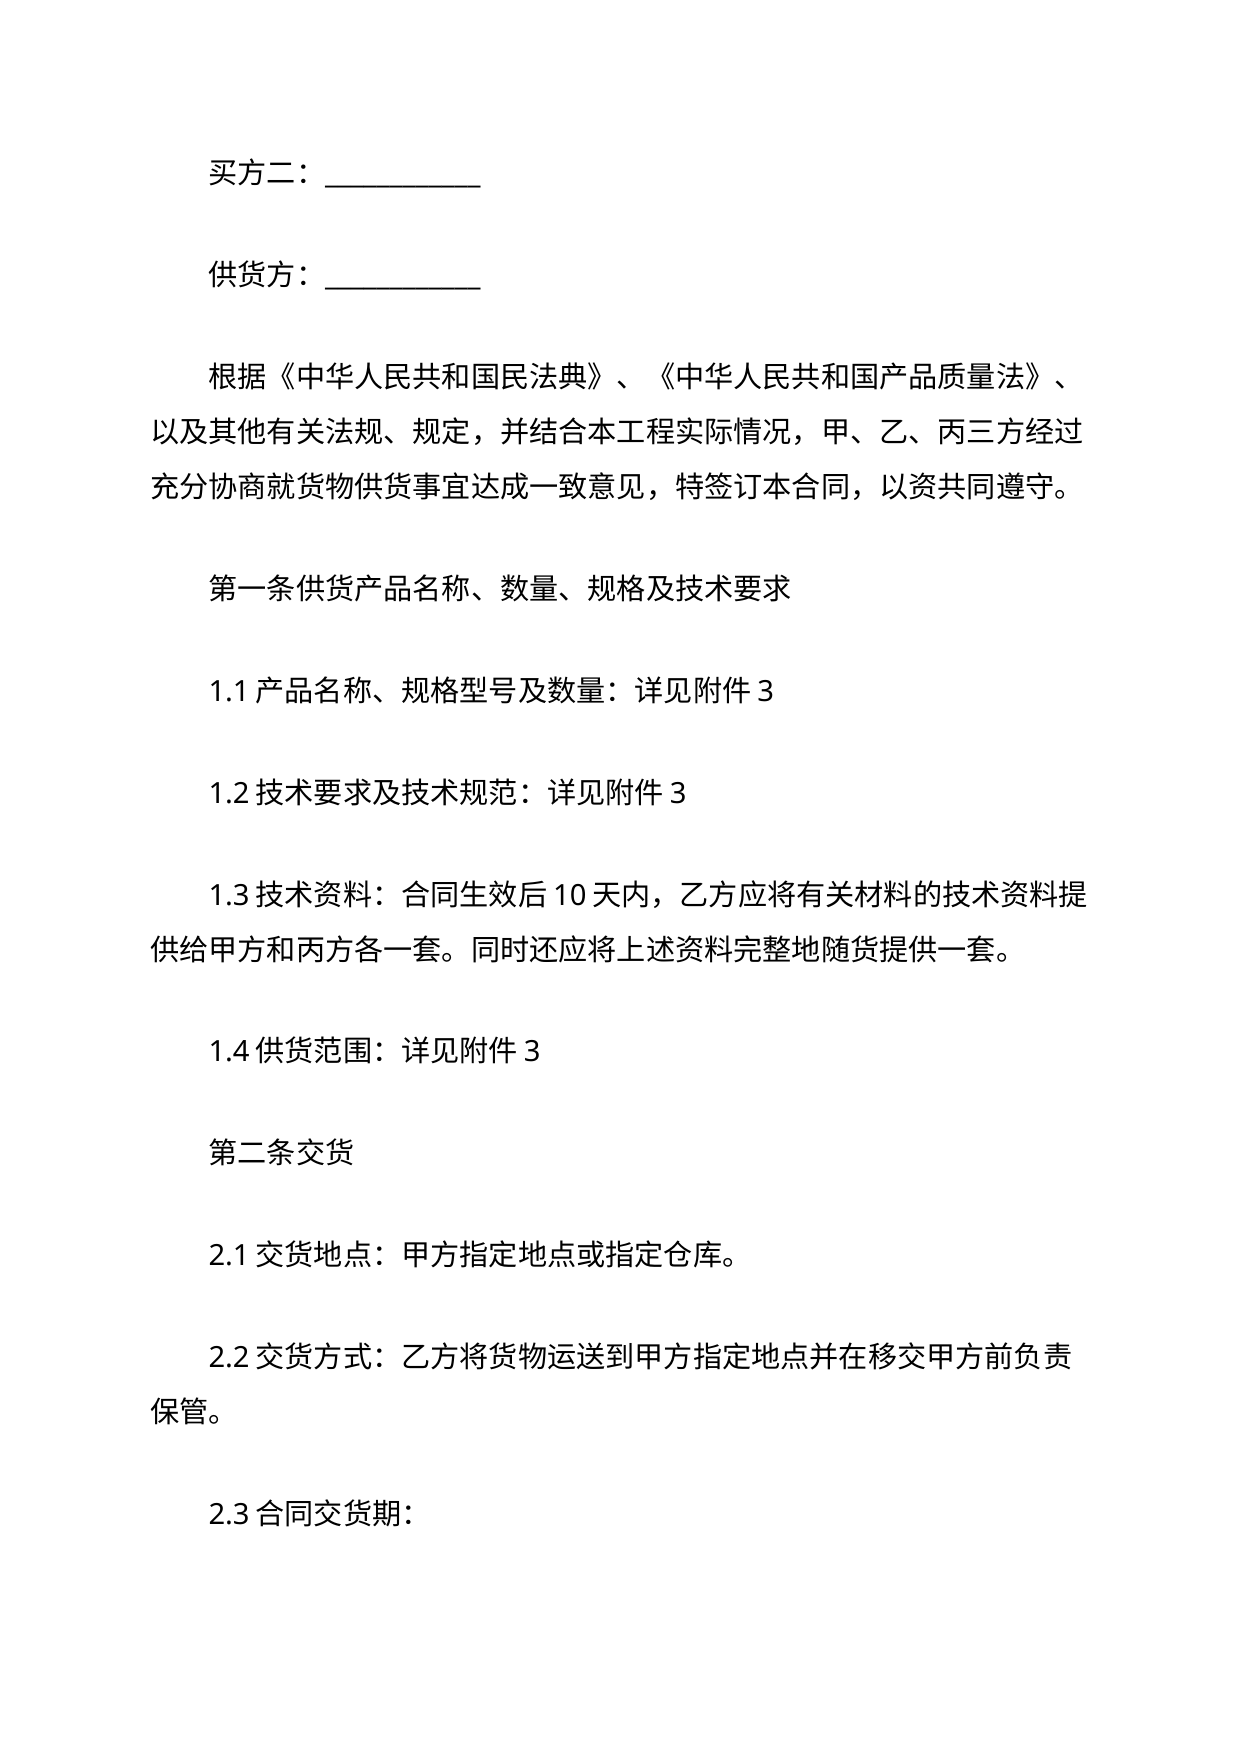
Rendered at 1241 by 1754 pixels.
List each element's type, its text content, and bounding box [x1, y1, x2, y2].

text 1.2技术要求及技术规范：详见附件3 [150, 769, 1090, 812]
text 2.2交货方式：乙方将货物运送到甲方指定地点并在移交甲方前负责保管。 [150, 1334, 1090, 1431]
text 1.4供货范围：详见附件3 [150, 1028, 1090, 1070]
text 根据《中华人民共和国民法典》、《中华人民共和国产品质量法》、以及其他有关法规、规定，并结合本工程实际情况，甲、乙、丙三方经过充分协商就货物供货事宜达成一致意见，特签订本合同，以资共同遵守。 [150, 354, 1090, 506]
text 买方二：____________ [150, 150, 1090, 192]
text 1.1产品名称、规格型号及数量：详见附件3 [150, 667, 1090, 710]
text 第二条交货 [150, 1130, 1090, 1172]
text 2.3合同交货期： [150, 1491, 1090, 1533]
text 供货方：____________ [150, 252, 1090, 294]
text 1.3技术资料：合同生效后10天内，乙方应将有关材料的技术资料提供给甲方和丙方各一套。同时还应将上述资料完整地随货提供一套。 [150, 871, 1090, 968]
text 第一条供货产品名称、数量、规格及技术要求 [150, 566, 1090, 608]
text 2.1交货地点：甲方指定地点或指定仓库。 [150, 1232, 1090, 1274]
